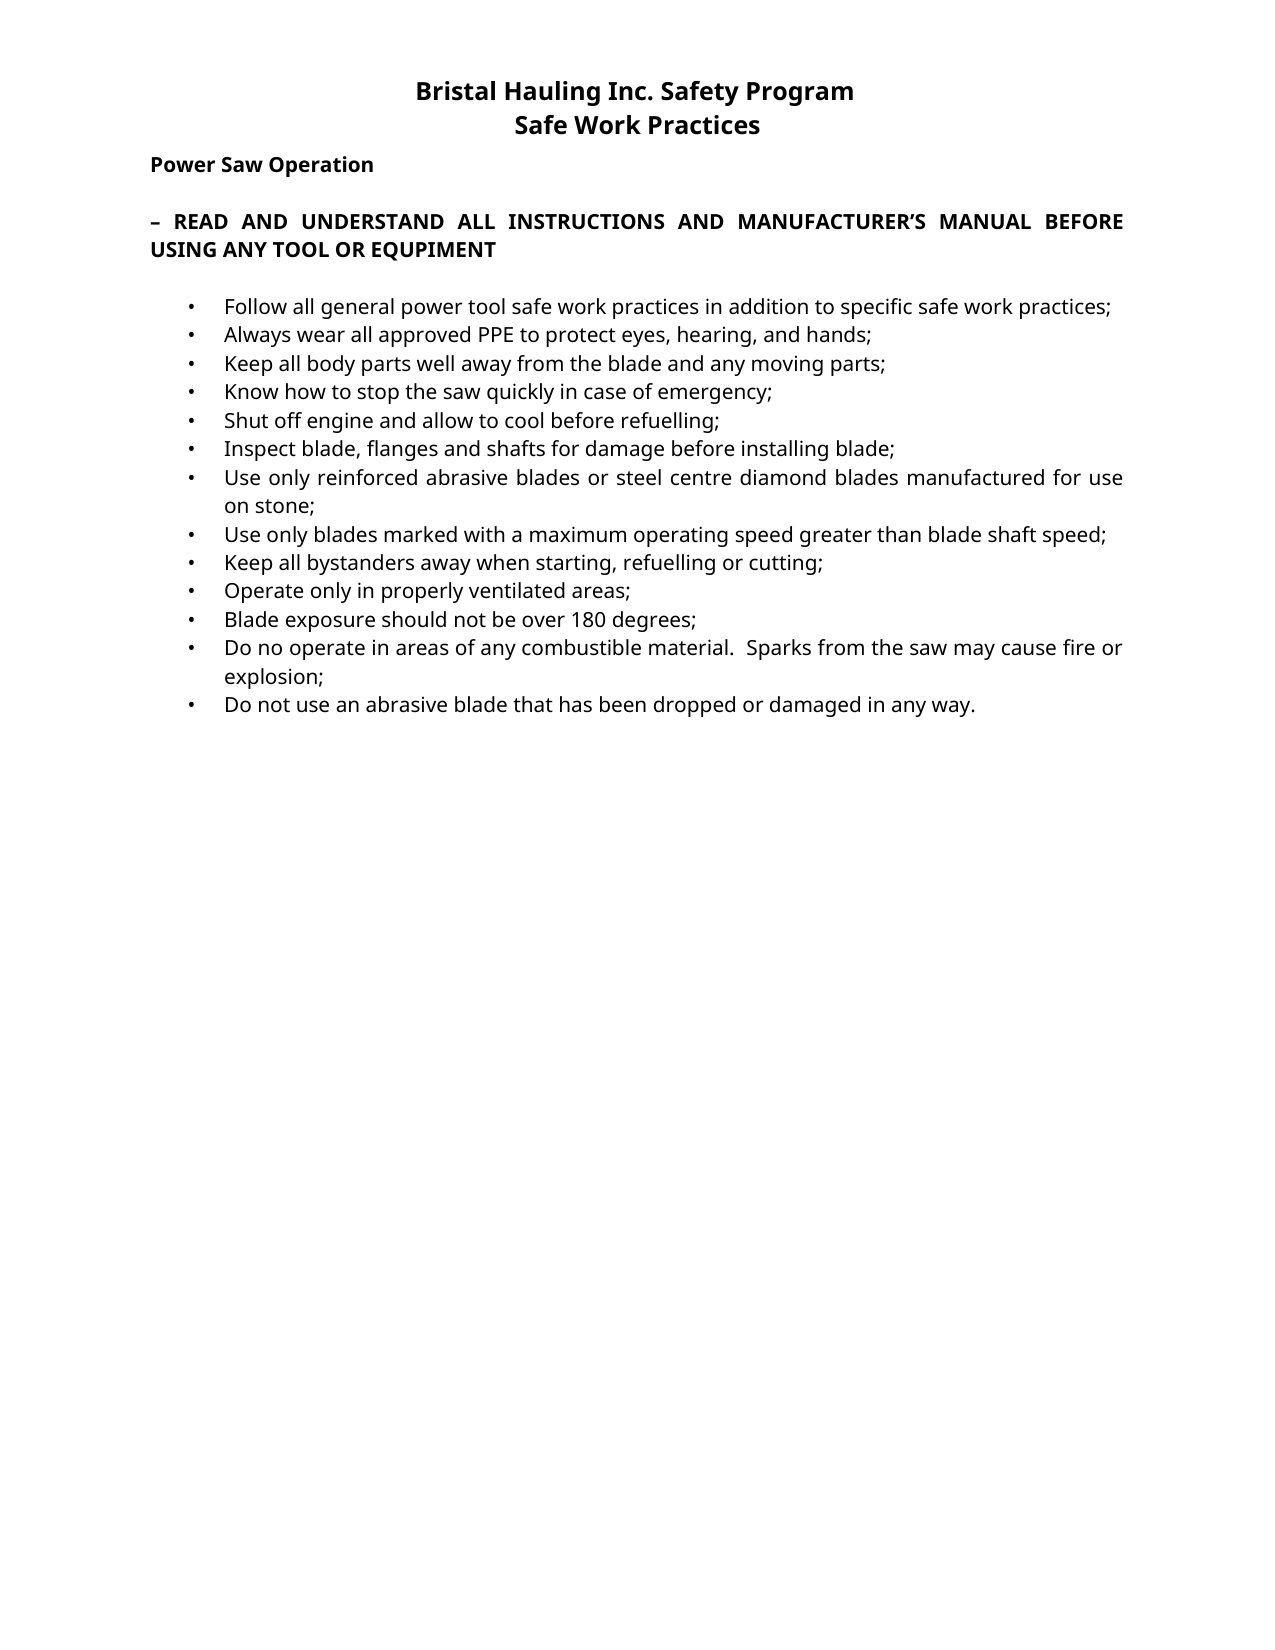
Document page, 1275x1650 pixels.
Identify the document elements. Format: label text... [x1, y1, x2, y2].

list Use only blades marked with a maximum operating speed greater than blade shaft speed; [187, 520, 1125, 548]
text – READ AND UNDERSTAND ALL INSTRUCTIONS AND MANUFACTURER’S MANUAL BEFORE USING ANY TOOL OR EQUPIMENT [150, 207, 1125, 264]
text Power Saw Operation [150, 150, 1125, 178]
list Do not use an abrasive blade that has been dropped or damaged in any way. [187, 690, 1125, 719]
list Keep all body parts well away from the blade and any moving parts; [187, 349, 1125, 377]
list Keep all bystanders away when starting, refuelling or cutting; [187, 548, 1125, 577]
list Use only reinforced abrasive blades or steel centre diamond blades manufactured for use on stone; [187, 463, 1125, 520]
list Operate only in properly ventilated areas; [187, 577, 1125, 605]
list Know how to stop the saw quickly in case of emergency; [187, 377, 1125, 406]
list Always wear all approved PPE to protect eyes, hearing, and hands; [187, 321, 1125, 349]
list Inspect blade, flanges and shafts for damage before installing blade; [187, 434, 1125, 463]
list Do no operate in areas of any combustible material. Sparks from the saw may cause fire or explosion; [187, 633, 1125, 690]
list Shut off engine and allow to cool before refuelling; [187, 406, 1125, 434]
list Follow all general power tool safe work practices in addition to specific safe work practices; [187, 292, 1125, 321]
list Blade exposure should not be over 180 degrees; [187, 605, 1125, 633]
